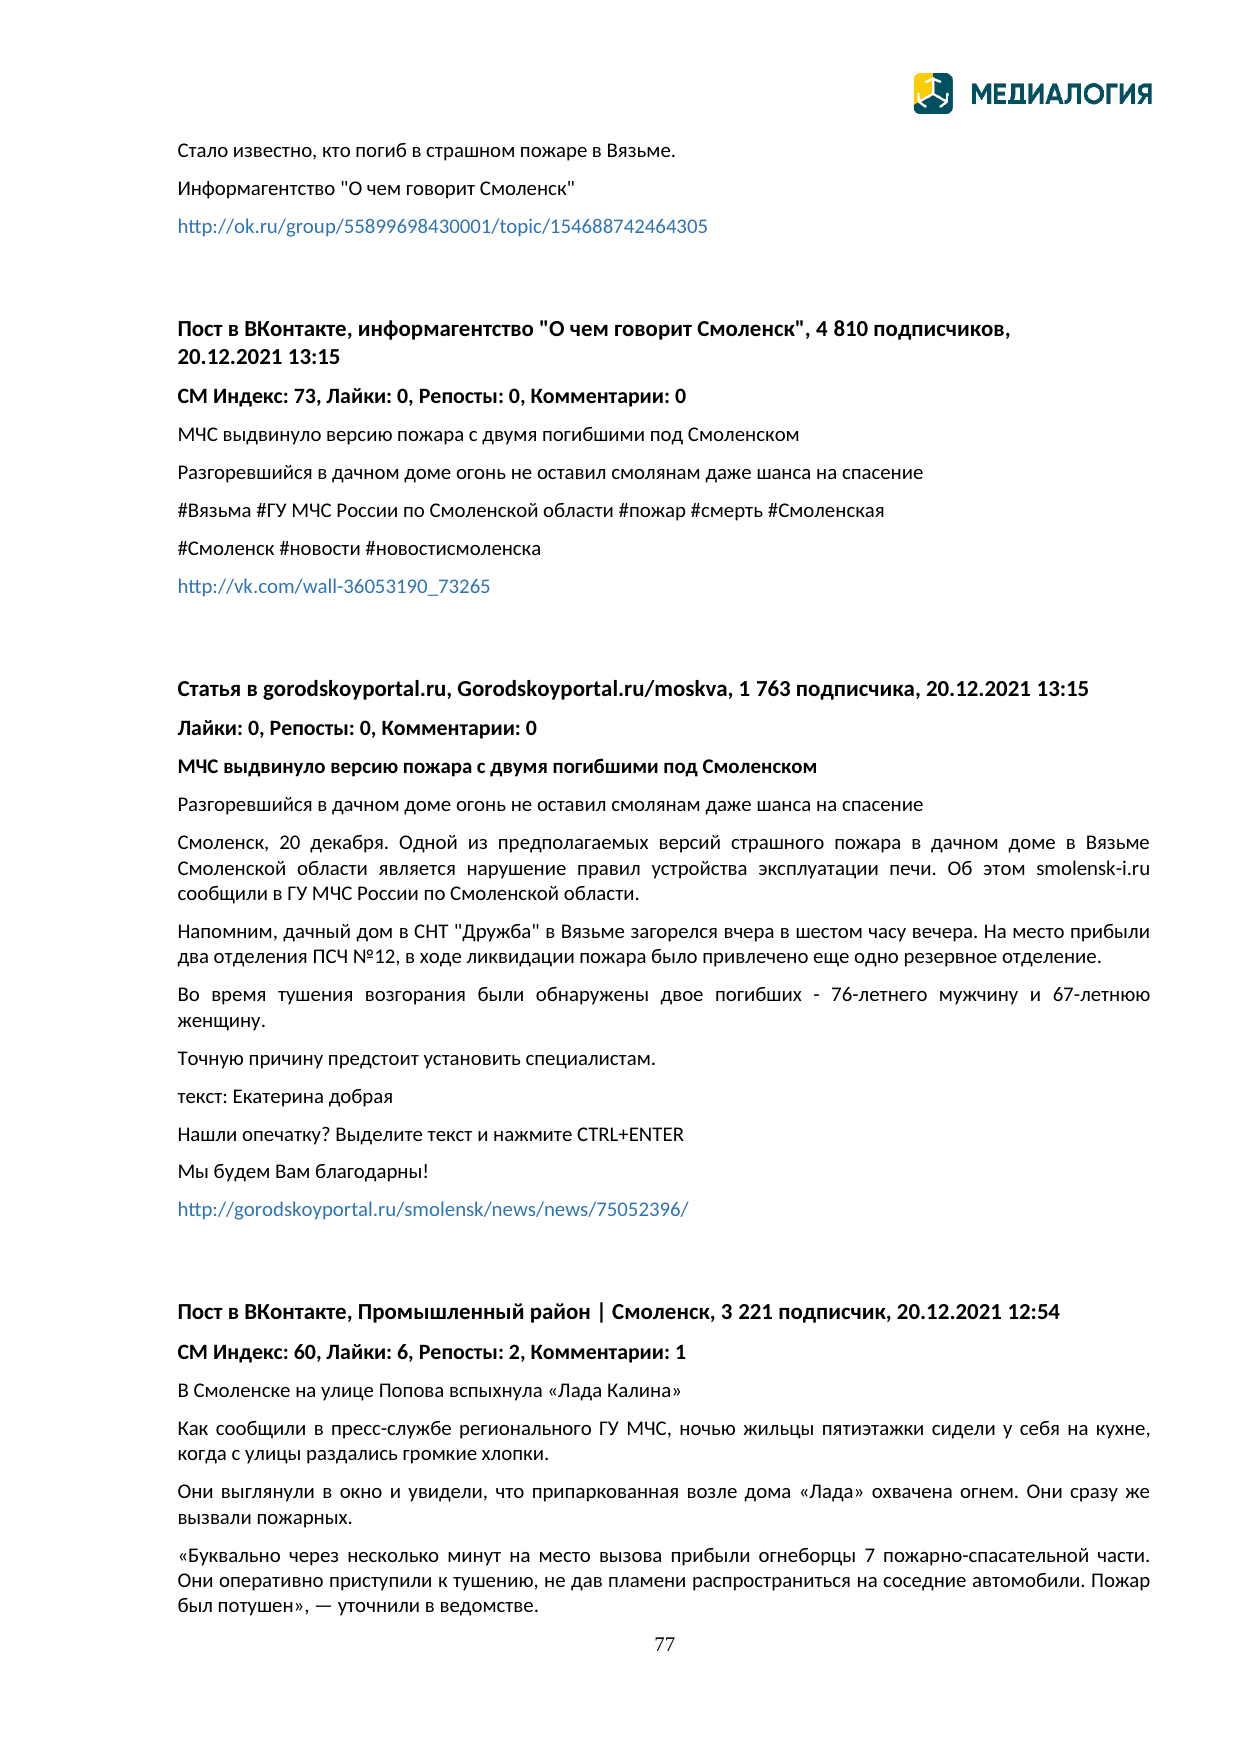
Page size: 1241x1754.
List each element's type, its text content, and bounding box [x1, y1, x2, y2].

text http://gorodskoyportal.ru/smolensk/news/news/75052396/ [177, 1197, 1152, 1222]
text Пост в ВКонтакте, информагентство "О чем говорит Смоленск", 4 810 подписчиков, 20.12.2021 13:15 [177, 314, 1152, 370]
text МЧС выдвинуло версию пожара с двумя погибшими под Смоленском [177, 422, 1152, 447]
text Информагентство "О чем говорит Смоленск" [177, 175, 1152, 201]
text #Смоленск #новости #новостисмоленска [177, 535, 1152, 561]
text СМ Индекс: 60, Лайки: 6, Репосты: 2, Комментарии: 1 [177, 1338, 1152, 1365]
text Мы будем Вам благодарны! [177, 1159, 1152, 1184]
text текст: Екатерина добрая [177, 1083, 1152, 1108]
text Разгоревшийся в дачном доме огонь не оставил смолянам даже шанса на спасение [177, 792, 1152, 817]
text СМ Индекс: 73, Лайки: 0, Репосты: 0, Комментарии: 0 [177, 382, 1152, 409]
text http://vk.com/wall-36053190_73265 [177, 573, 1152, 599]
text Пост в ВКонтакте, Промышленный район | Смоленск, 3 221 подписчик, 20.12.2021 12:54 [177, 1297, 1152, 1326]
text Они выглянули в окно и увидели, что припаркованная возле дома «Лада» охвачена огнем. Они сразу же вызвали пожарных. [177, 1478, 1152, 1529]
text Напомним, дачный дом в СНТ "Дружба" в Вязьме загорелся вчера в шестом часу вечера. На место прибыли два отделения ПСЧ №12, в ходе ликвидации пожара было привлечено еще одно резервное отделение. [177, 918, 1152, 969]
text Во время тушения возгорания были обнаружены двое погибших - 76-летнего мужчину и 67-летнюю женщину. [177, 982, 1152, 1032]
text Нашли опечатку? Выделите текст и нажмите CTRL+ENTER [177, 1121, 1152, 1146]
text Статья в gorodskoyportal.ru, Gorodskoyportal.ru/moskva, 1 763 подписчика, 20.12.2021 13:15 [177, 674, 1152, 702]
text Разгоревшийся в дачном доме огонь не оставил смолянам даже шанса на спасение [177, 459, 1152, 485]
text http://ok.ru/group/55899698430001/topic/154688742464305 [177, 213, 1152, 238]
text МЧС выдвинуло версию пожара с двумя погибшими под Смоленском [177, 754, 1152, 779]
text Как сообщили в пресс-службе регионального ГУ МЧС, ночью жильцы пятиэтажки сидели у себя на кухне, когда с улицы раздались громкие хлопки. [177, 1415, 1152, 1466]
text #Вязьма #ГУ МЧС России по Смоленской области #пожар #смерть #Смоленская [177, 497, 1152, 523]
text Смоленск, 20 декабря. Одной из предполагаемых версий страшного пожара в дачном доме в Вязьме Смоленской области является нарушение правил устройства эксплуатации печи. Об этом smolensk-i.ru сообщили в ГУ МЧС России по Смоленской области. [177, 829, 1152, 906]
picture [913, 73, 1152, 114]
text Точную причину предстоит установить специалистам. [177, 1045, 1152, 1070]
text Стало известно, кто погиб в страшном пожаре в Вязьме. [177, 137, 1152, 163]
text В Смоленске на улице Попова вспыхнула «Лада Калина» [177, 1377, 1152, 1403]
text «Буквально через несколько минут на место вызова прибыли огнеборцы 7 пожарно-спасательной части. Они оперативно приступили к тушению, не дав пламени распространиться на соседние автомобили. Пожар был потушен», — уточнили в ведомстве. [177, 1542, 1152, 1618]
text Лайки: 0, Репосты: 0, Комментарии: 0 [177, 714, 1152, 741]
